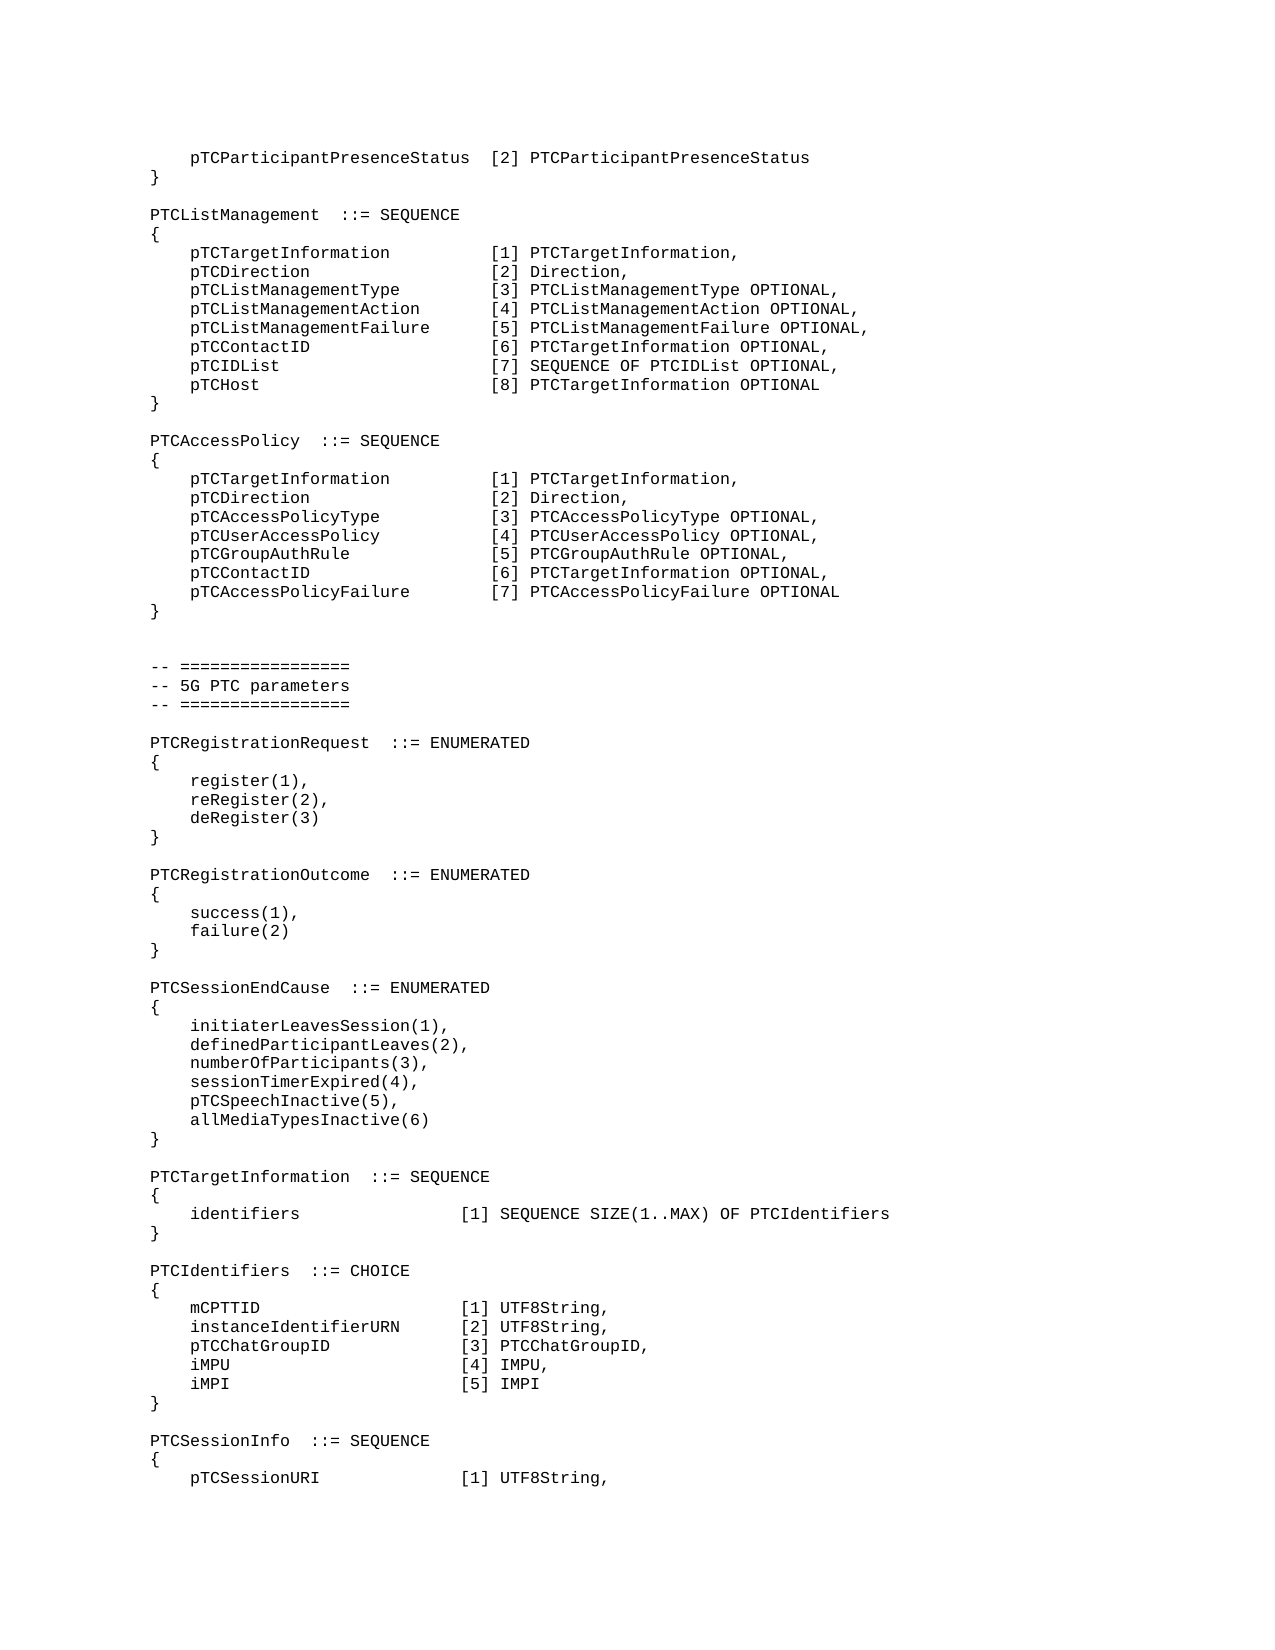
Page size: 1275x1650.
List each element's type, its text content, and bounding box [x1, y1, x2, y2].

text pTCParticipantPresenceStatus [2] PTCParticipantPresenceStatus [150, 150, 1125, 169]
text allMediaTypesInactive(6) [150, 1112, 1125, 1130]
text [150, 244, 1125, 263]
text } [150, 1394, 1125, 1413]
text PTCTargetInformation ::= SEQUENCE [150, 1168, 1125, 1187]
text PTCSessionInfo ::= SEQUENCE [150, 1432, 1125, 1451]
text pTCGroupAuthRule [5] PTCGroupAuthRule OPTIONAL, [150, 546, 1125, 565]
text pTCSessionURI [1] UTF8String, [150, 1470, 1125, 1489]
text pTCTargetInformation [1] PTCTargetInformation, [150, 471, 1125, 489]
text instanceIdentifierURN [2] UTF8String, [150, 1319, 1125, 1338]
text { [150, 885, 1125, 904]
text numberOfParticipants(3), [150, 1055, 1125, 1074]
text } [150, 602, 1125, 621]
text PTCRegistrationOutcome ::= ENUMERATED [150, 866, 1125, 885]
text deRegister(3) [150, 810, 1125, 829]
text pTCListManagementFailure [5] PTCListManagementFailure OPTIONAL, [150, 320, 1125, 338]
text register(1), [150, 772, 1125, 791]
text { [150, 1451, 1125, 1470]
text pTCListManagementAction [4] PTCListManagementAction OPTIONAL, [150, 301, 1125, 320]
text { [150, 1187, 1125, 1206]
text PTCIdentifiers ::= CHOICE [150, 1262, 1125, 1281]
text pTCListManagementType [3] PTCListManagementType OPTIONAL, [150, 282, 1125, 301]
text } [150, 1225, 1125, 1243]
text { [150, 753, 1125, 772]
text pTCDirection [2] Direction, [150, 489, 1125, 508]
text initiaterLeavesSession(1), [150, 1017, 1125, 1036]
text pTCIDList [7] SEQUENCE OF PTCIDList OPTIONAL, [150, 357, 1125, 376]
text iMPI [5] IMPI [150, 1376, 1125, 1394]
text PTCSessionEndCause ::= ENUMERATED [150, 979, 1125, 998]
text } [150, 942, 1125, 961]
text -- ================= [150, 659, 1125, 678]
text { [150, 1281, 1125, 1300]
text identifiers [1] SEQUENCE SIZE(1..MAX) OF PTCIdentifiers [150, 1206, 1125, 1225]
text PTCAccessPolicy ::= SEQUENCE [150, 433, 1125, 452]
text pTCDirection [2] Direction, [150, 263, 1125, 282]
text } [150, 829, 1125, 848]
text reRegister(2), [150, 791, 1125, 810]
text PTCListManagement ::= SEQUENCE [150, 207, 1125, 225]
text { [150, 998, 1125, 1017]
text definedParticipantLeaves(2), [150, 1036, 1125, 1055]
text } [150, 169, 1125, 188]
text failure(2) [150, 923, 1125, 942]
text sessionTimerExpired(4), [150, 1074, 1125, 1093]
text -- 5G PTC parameters [150, 678, 1125, 697]
text pTCSpeechInactive(5), [150, 1093, 1125, 1112]
text -- ================= [150, 697, 1125, 716]
text } [150, 1130, 1125, 1149]
text { [150, 452, 1125, 471]
text pTCAccessPolicyType [3] PTCAccessPolicyType OPTIONAL, [150, 508, 1125, 527]
text pTCAccessPolicyFailure [7] PTCAccessPolicyFailure OPTIONAL [150, 584, 1125, 602]
text } [150, 395, 1125, 414]
text success(1), [150, 904, 1125, 923]
text PTCRegistrationRequest ::= ENUMERATED [150, 734, 1125, 753]
text mCPTTID [1] UTF8String, [150, 1300, 1125, 1319]
text pTCUserAccessPolicy [4] PTCUserAccessPolicy OPTIONAL, [150, 527, 1125, 546]
text pTCHost [8] PTCTargetInformation OPTIONAL [150, 376, 1125, 395]
text pTCContactID [6] PTCTargetInformation OPTIONAL, [150, 338, 1125, 357]
text iMPU [4] IMPU, [150, 1357, 1125, 1376]
text pTCChatGroupID [3] PTCChatGroupID, [150, 1338, 1125, 1357]
text { [150, 225, 1125, 244]
text pTCContactID [6] PTCTargetInformation OPTIONAL, [150, 565, 1125, 584]
